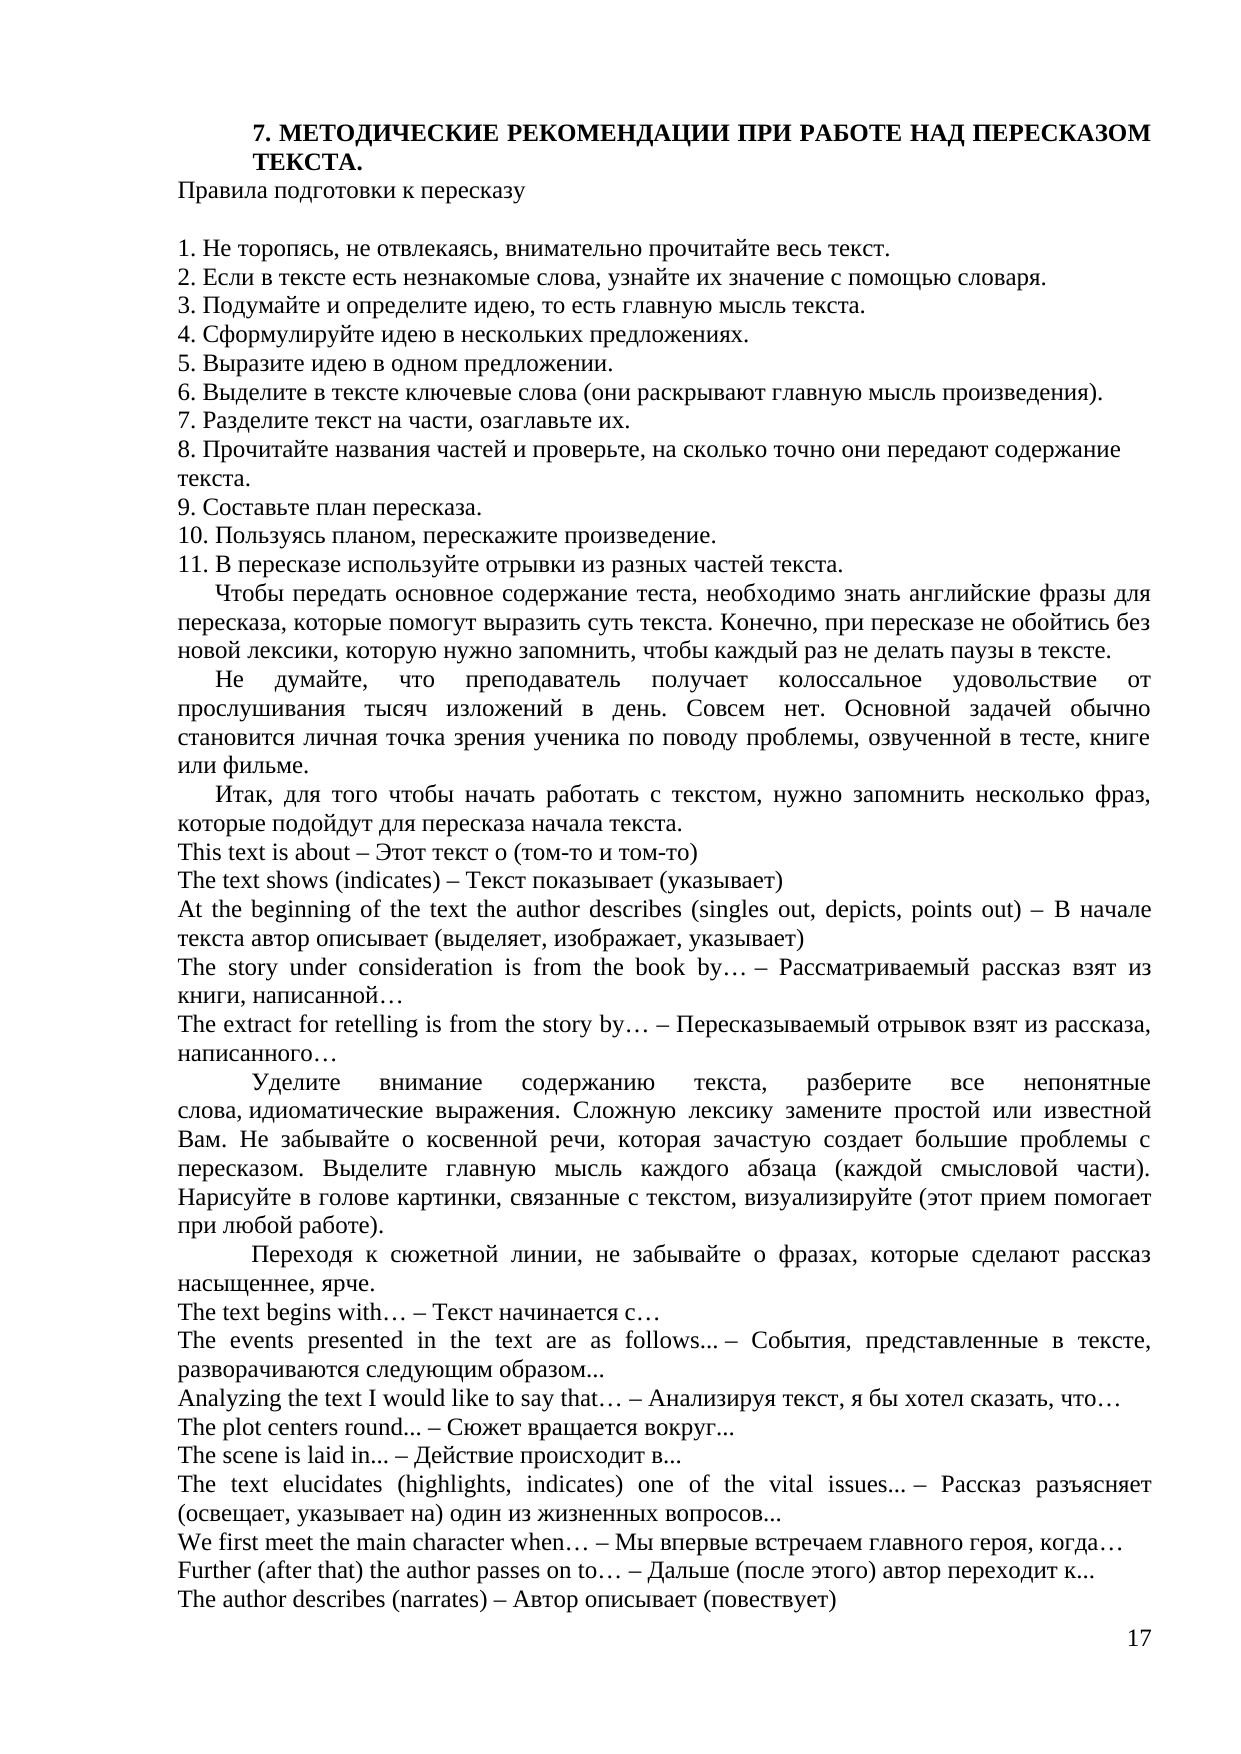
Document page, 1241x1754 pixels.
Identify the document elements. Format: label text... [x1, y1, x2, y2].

text The events presented in the text are as follows... – События, представленные в тексте, разворачиваются следующим образом... [177, 1326, 1152, 1383]
text The text begins with… – Текст начинается с… [177, 1297, 1152, 1326]
text We first meet the main character when… – Мы впервые встречаем главного героя, когда… [177, 1527, 1152, 1556]
text 7. МЕТОДИЧЕСКИЕ РЕКОМЕНДАЦИИ ПРИ РАБОТЕ НАД ПЕРЕСКАЗОМ ТЕКСТА. [252, 118, 1152, 176]
text Итак, для того чтобы начать работать с текстом, нужно запомнить несколько фраз, которые подойдут для пересказа начала текста. [177, 779, 1152, 837]
text The scene is laid in... – Действие происходит в... [177, 1441, 1152, 1469]
text At the beginning of the text the author describes (singles out, depicts, points out) – В начале текста автор описывает (выделяет, изображает, указывает) [177, 894, 1152, 952]
text Further (after that) the author passes on to… – Дальше (после этого) автор переходит к... [177, 1556, 1152, 1584]
text The extract for retelling is from the story by… – Пересказываемый отрывок взят из рассказа, написанного… [177, 1009, 1152, 1067]
text This text is about – Этот текст о (том-то и том-то) [177, 837, 1152, 866]
text Чтобы передать основное содержание теста, необходимо знать английские фразы для пересказа, которые помогут выразить суть текста. Конечно, при пересказе не обойтись без новой лексики, которую нужно запомнить, чтобы каждый раз не делать паузы в тексте. [177, 578, 1152, 664]
text Переходя к сюжетной линии, не забывайте о фразах, которые сделают рассказ насыщеннее, ярче. [177, 1239, 1152, 1297]
text The plot centers round... – Сюжет вращается вокруг... [177, 1412, 1152, 1441]
text Analyzing the text I would like to say that… – Анализируя текст, я бы хотел сказать, что… [177, 1383, 1152, 1412]
text Правила подготовки к пересказу 1. Не торопясь, не отвлекаясь, внимательно прочитайте весь текст. 2. Если в тексте есть незнакомые слова, узнайте их значение с помощью словаря. 3. Подумайте и определите идею, то есть главную мысль текста. 4. Сформулируйте идею в нескольких предложениях. 5. Выразите идею в одном предложении. 6. Выделите в тексте ключевые слова (они раскрывают главную мысль произведения). 7. Разделите текст на части, озаглавьте их. 8. Прочитайте названия частей и проверьте, на сколько точно они передают содержание текста. 9. Составьте план пересказа. 10. Пользуясь планом, перескажите произведение. 11. В пересказе используйте отрывки из разных частей текста. [177, 176, 1152, 578]
text The author describes (narrates) – Автор описывает (повествует) [177, 1584, 1152, 1613]
text Не думайте, что преподаватель получает колоссальное удовольствие от прослушивания тысяч изложений в день. Совсем нет. Основной задачей обычно становится личная точка зрения ученика по поводу проблемы, озвученной в тесте, книге или фильме. [177, 664, 1152, 779]
text The text elucidates (highlights, indicates) one of the vital issues... – Рассказ разъясняет (освещает, указывает на) один из жизненных вопросов... [177, 1469, 1152, 1527]
text The story under consideration is from the book by… – Рассматриваемый рассказ взят из книги, написанной… [177, 952, 1152, 1009]
text Уделите внимание содержанию текста, разберите все непонятные слова, идиоматические выражения. Сложную лексику замените простой или известной Вам. Не забывайте о косвенной речи, которая зачастую создает большие проблемы с пересказом. Выделите главную мысль каждого абзаца (каждой смысловой части). Нарисуйте в голове картинки, связанные с текстом, визуализируйте (этот прием помогает при любой работе). [177, 1067, 1152, 1239]
text The text shows (indicates) – Текст показывает (указывает) [177, 866, 1152, 894]
